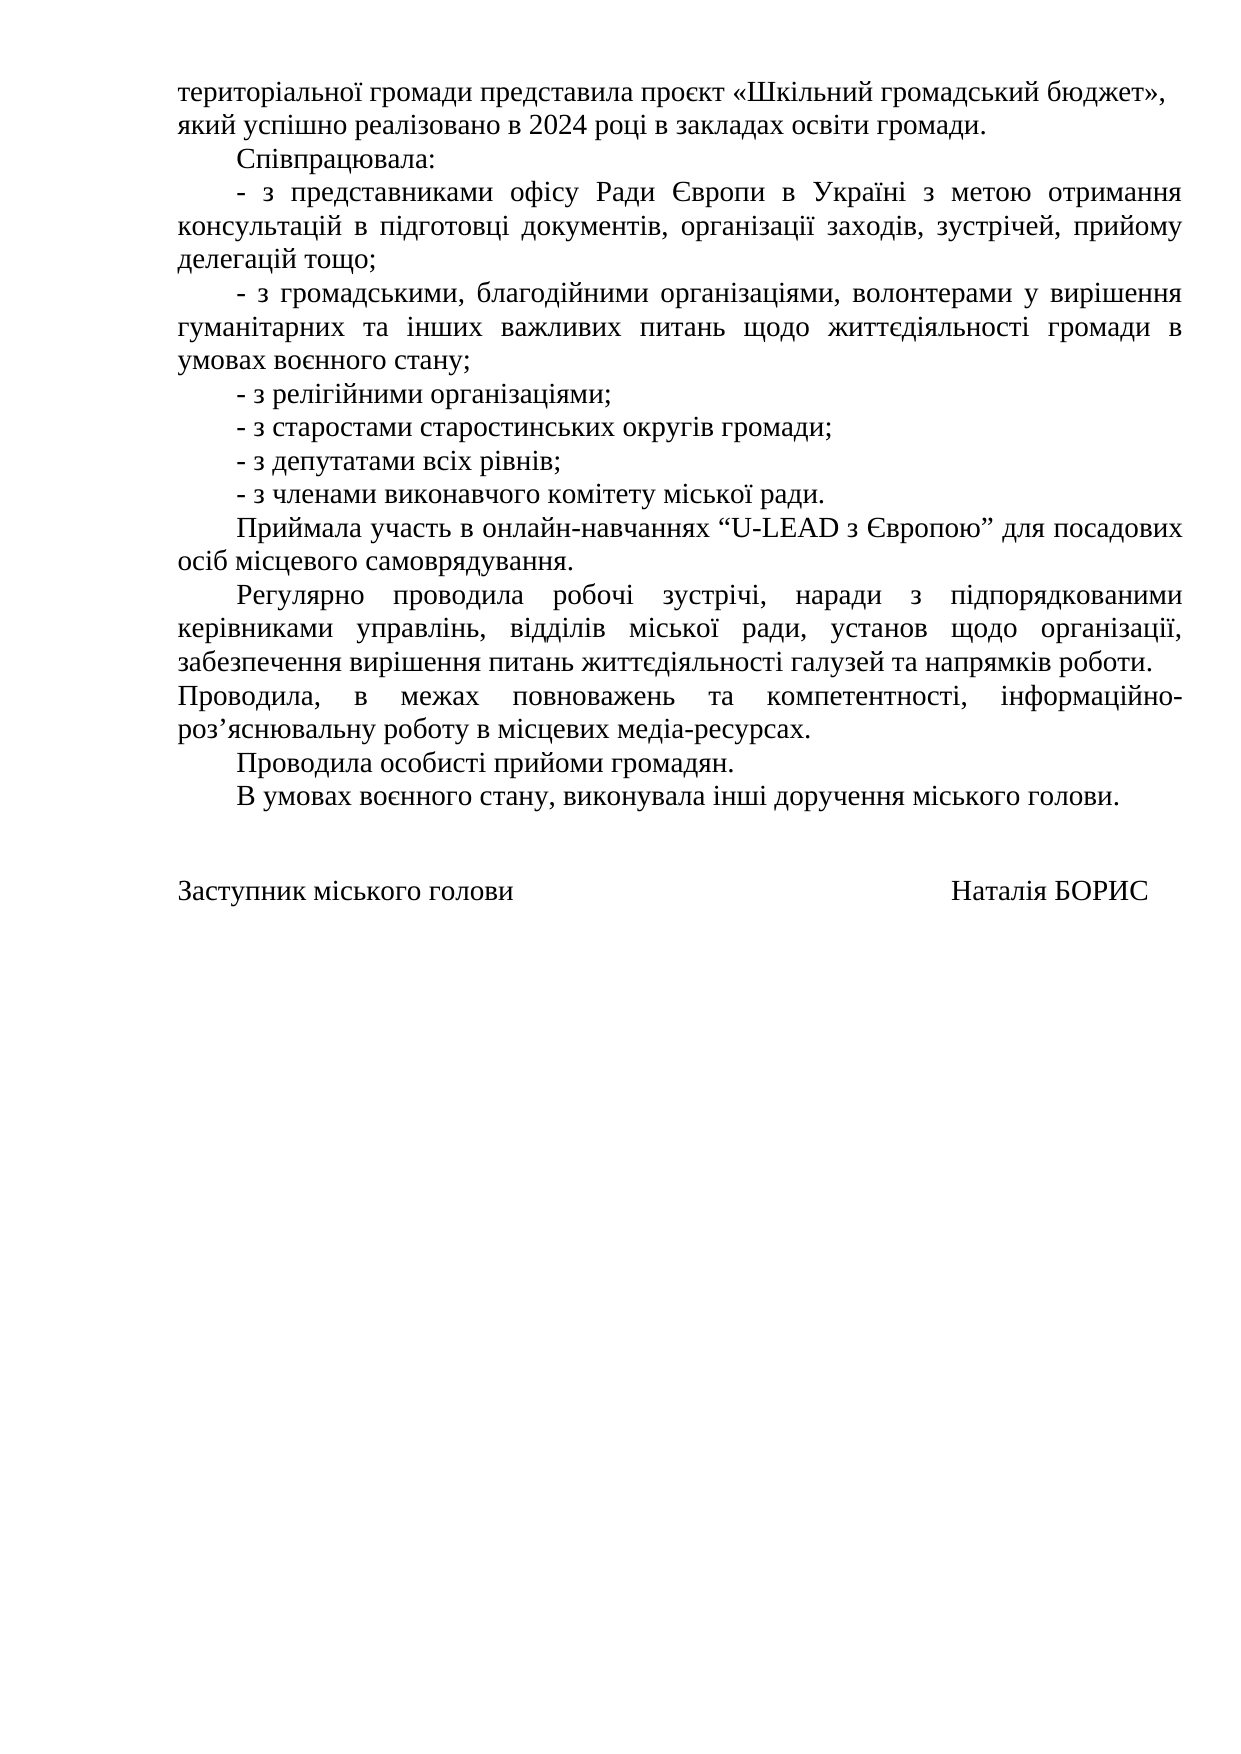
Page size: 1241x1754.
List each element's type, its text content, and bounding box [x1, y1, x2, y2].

text - з старостами старостинських округів громади; [177, 409, 1183, 443]
text Заступник міського голови Наталія БОРИС [177, 873, 1183, 907]
text - з депутатами всіх рівнів; [177, 443, 1183, 476]
text - з представниками офісу Ради Європи в Україні з метою отримання консультацій в підготовці документів, організації заходів, зустрічей, прийому делегацій тощо; [177, 174, 1183, 275]
text Проводила, в межах повноважень та компетентності, інформаційно-роз’яснювальну роботу в місцевих медіа-ресурсах. [177, 678, 1183, 745]
text - з релігійними організаціями; [177, 376, 1183, 409]
text - з членами виконавчого комітету міської ради. [177, 476, 1183, 510]
text Проводила особисті прийоми громадян. [177, 745, 1183, 778]
text - з громадськими, благодійними організаціями, волонтерами у вирішення гуманітарних та інших важливих питань щодо життєдіяльності громади в умовах воєнного стану; [177, 275, 1183, 376]
text Регулярно проводила робочі зустрічі, наради з підпорядкованими керівниками управлінь, відділів міської ради, установ щодо організації, забезпечення вирішення питань життєдіяльності галузей та напрямків роботи. [177, 577, 1183, 678]
text Співпрацювала: [177, 141, 1183, 174]
text В умовах воєнного стану, виконувала інші доручення міського голови. [177, 778, 1183, 812]
text Приймала участь в онлайн-навчаннях “U-LEAD з Європою” для посадових осіб місцевого самоврядування. [177, 510, 1183, 577]
